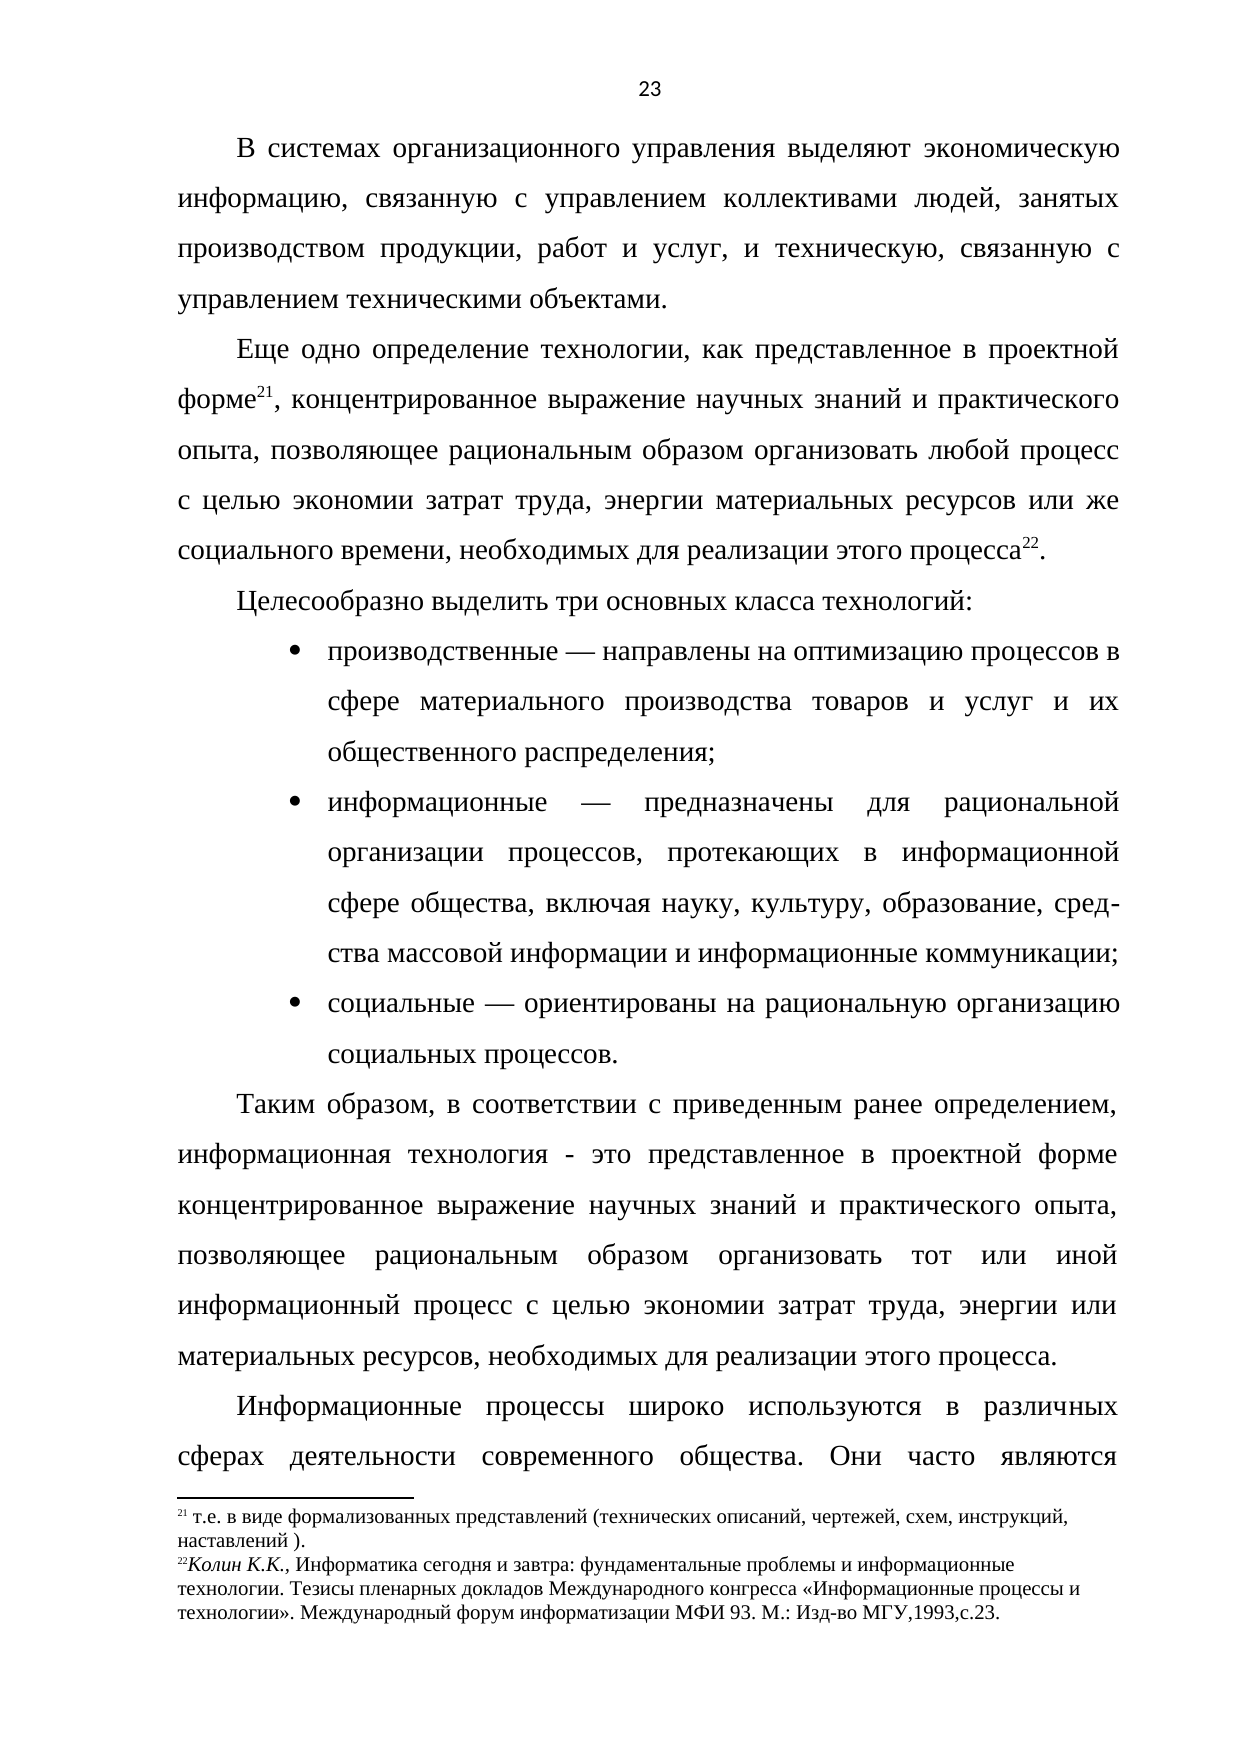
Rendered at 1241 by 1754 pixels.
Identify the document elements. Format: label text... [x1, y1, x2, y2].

list социальные — ориентированы на рациональную организацию социальных процессов. [290, 985, 1120, 1069]
text Таким образом, в соответствии с приведенным ранее определением, информационная технология - это представленное в проектной форме концентрированное выражение научных знаний и практического опыта, позволяющее рациональным образом организовать тот или иной информационный процесс с целью экономии затрат труда, энергии или материальных ресурсов, необходимых для реализации этого процесса. [177, 1086, 1118, 1371]
list производственные — направлены на оптимизацию процессов в сфере материального производства товаров и услуг и их общественного распределения; [290, 633, 1120, 767]
text В системах организационного управления выделяют экономическую информацию, связанную с управлением коллективами людей, занятых производством продукции, работ и услуг, и техническую, связанную с управлением техническими объектами. [177, 130, 1120, 314]
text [177, 1388, 1118, 1472]
text Целесообразно выделить три основных класса технологий: [177, 583, 1122, 616]
text Еще одно определение технологии, как представленное в проектной форме, концентрированное выражение научных знаний и практического опыта, позволяющее рациональным образом организовать любой процесс с целью экономии затрат труда, энергии материальных ресурсов или же социального времени, необходимых для реализации этого процесса. [177, 331, 1120, 566]
list информационные — предназначены для рациональной организации процессов, протекающих в информационной сфере общества, включая науку, культуру, образование, средства массовой информации и информационные коммуникации; [290, 784, 1120, 969]
